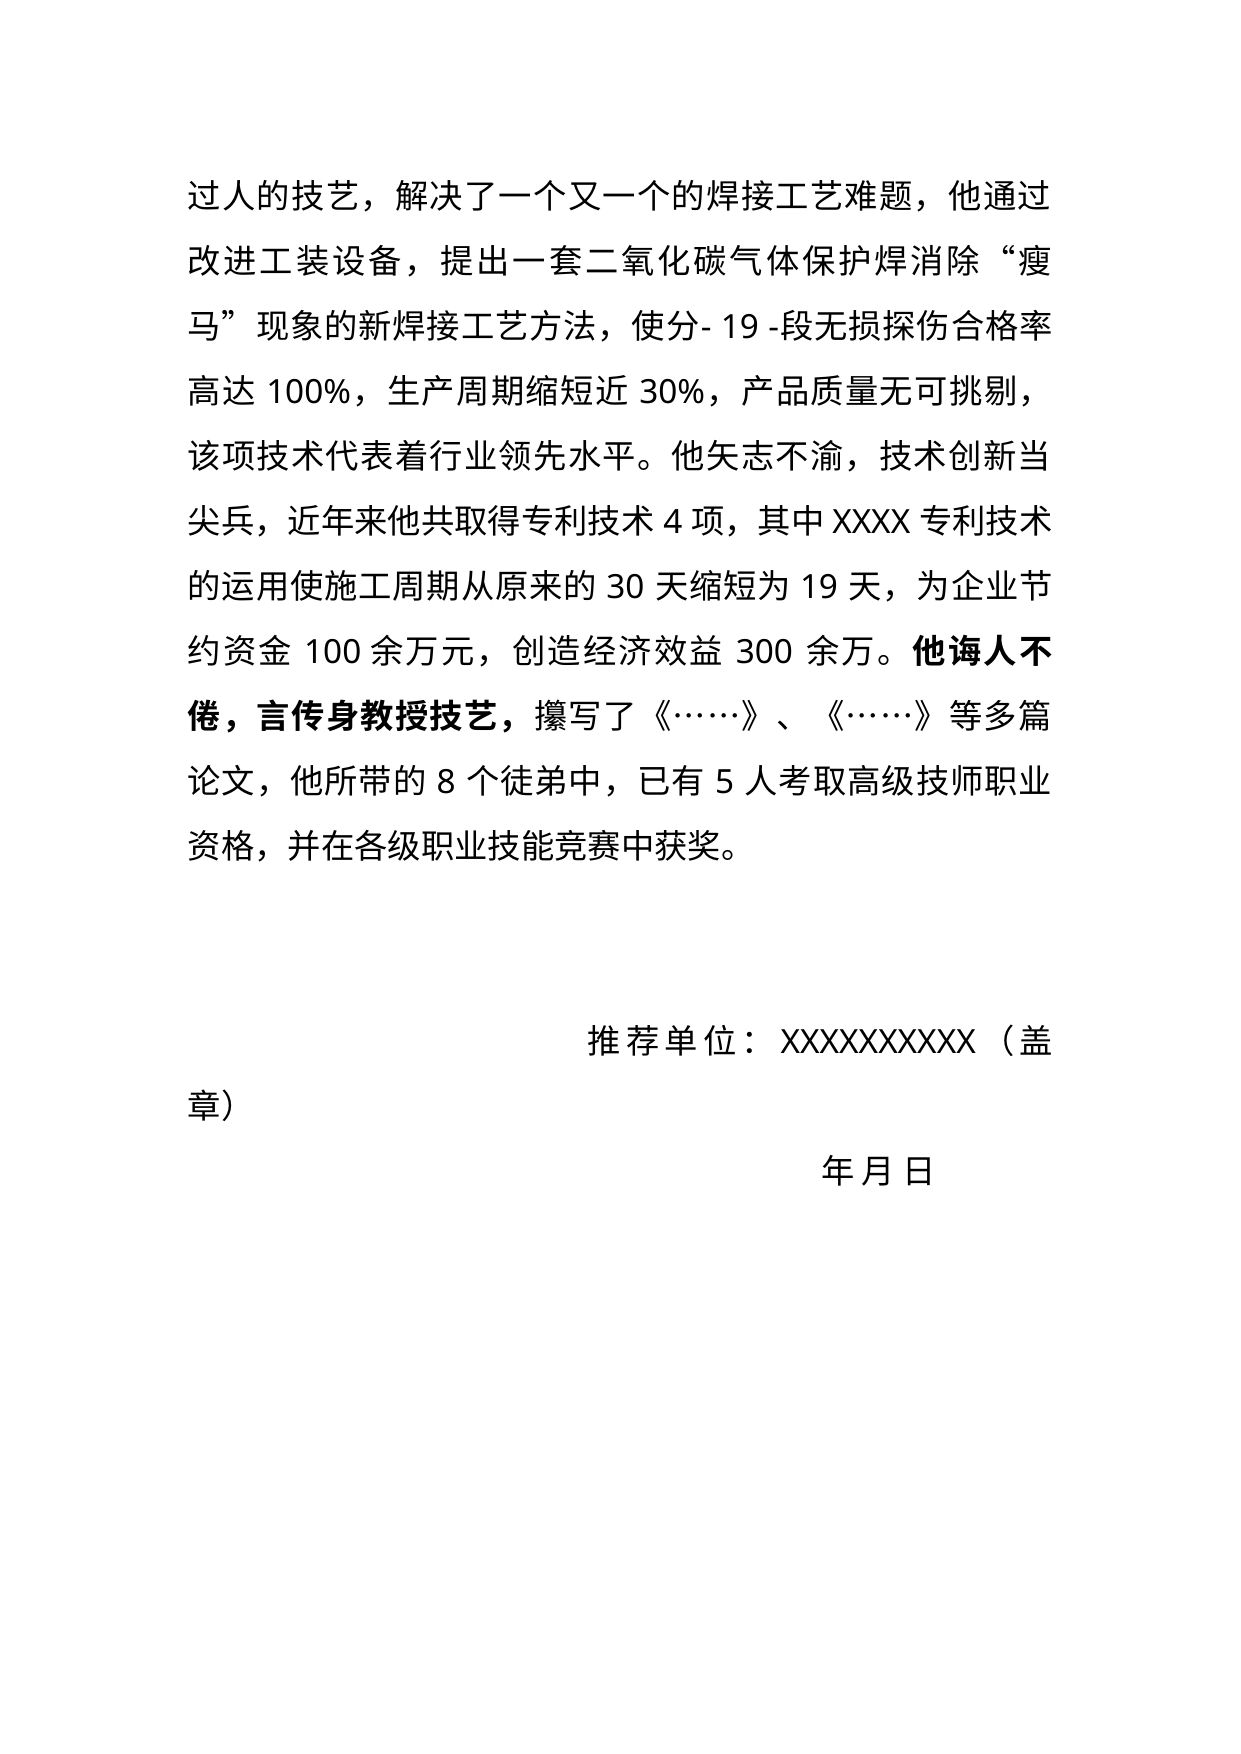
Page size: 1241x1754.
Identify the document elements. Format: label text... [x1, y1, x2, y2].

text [187, 162, 1053, 877]
text 年 月 日 [187, 1137, 1053, 1202]
text 推荐单位：XXXXXXXXXX（盖章） [187, 1007, 1053, 1137]
